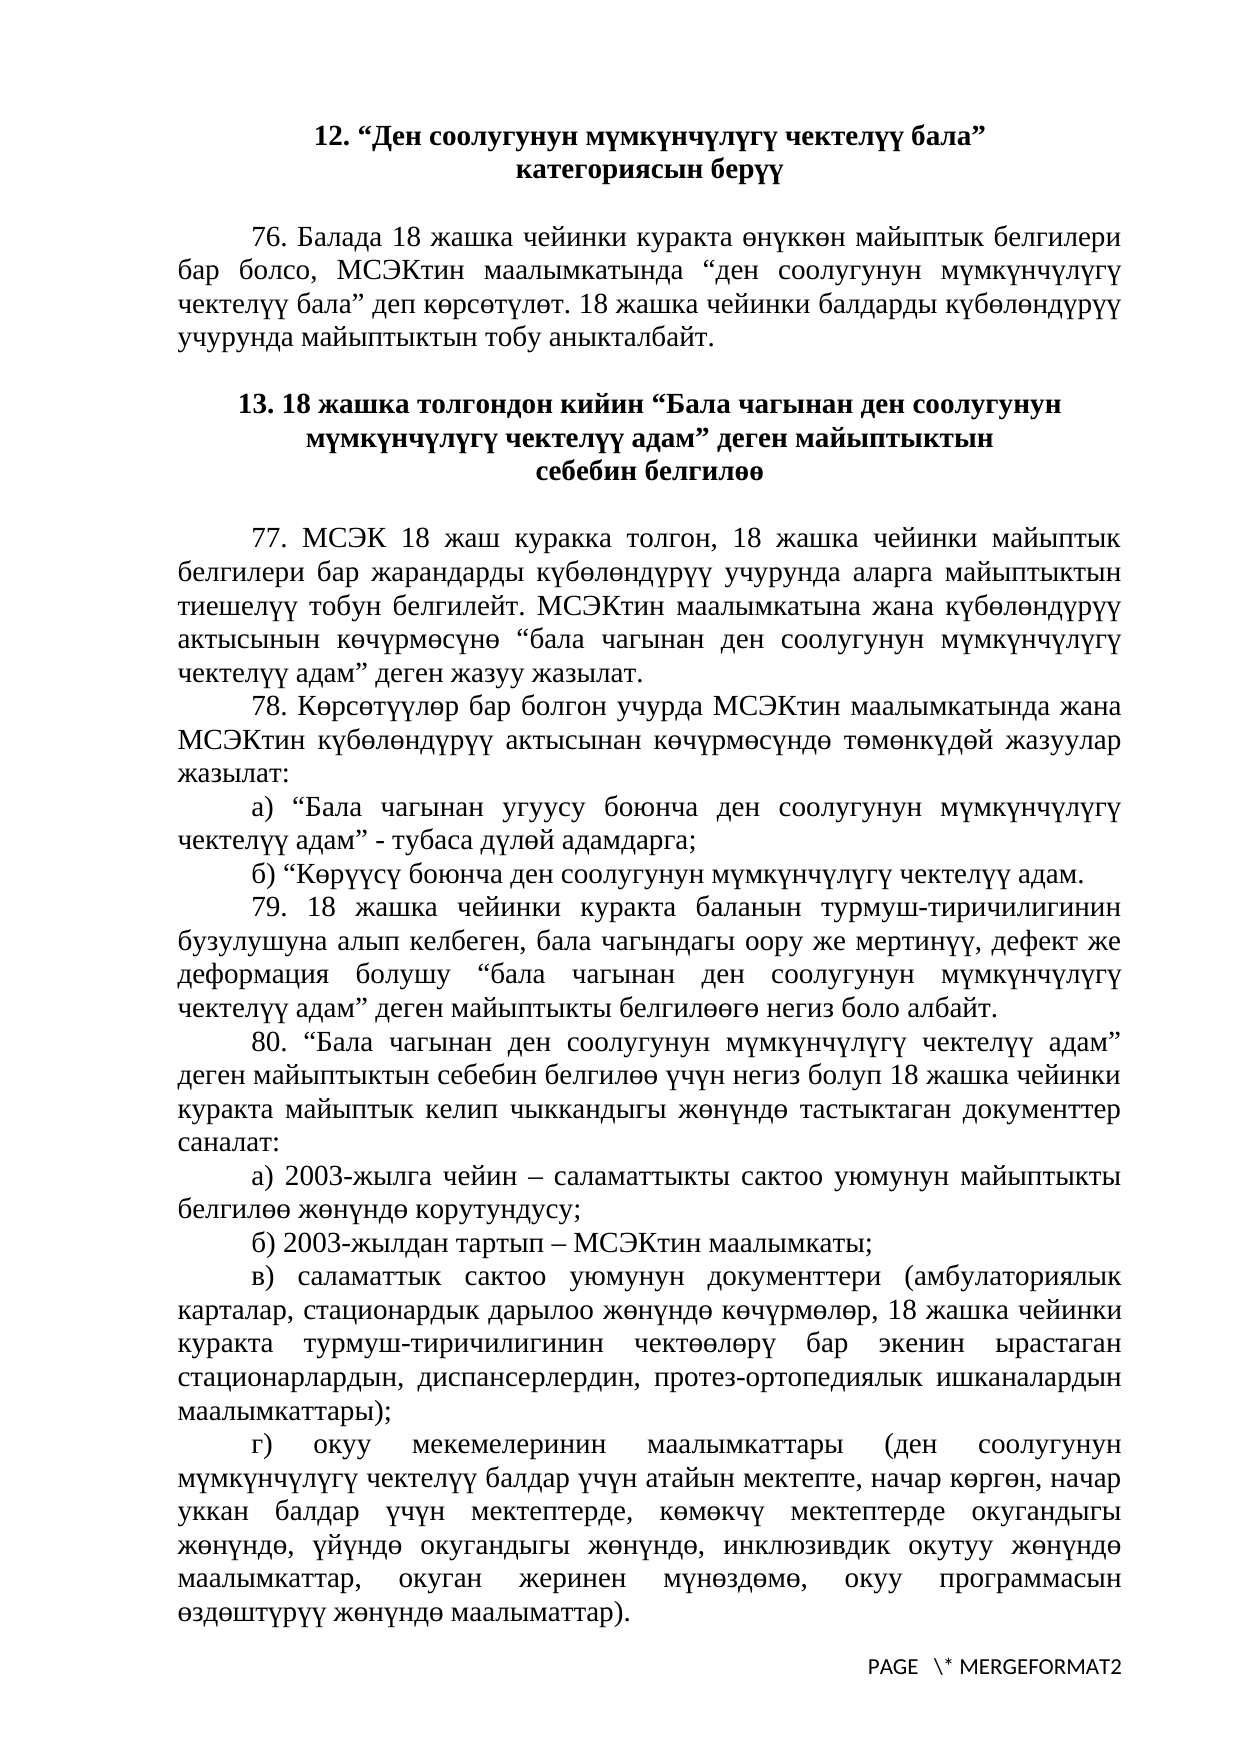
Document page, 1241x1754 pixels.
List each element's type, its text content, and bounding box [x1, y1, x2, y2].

text 12. “Ден соолугунун мүмкүнчүлүгү чектелүү бала” [177, 118, 1122, 152]
text 80. “Бала чагынан ден соолугунун мүмкүнчүлүгү чектелүү адам” деген майыптыктын себебин белгилөө үчүн негиз болуп 18 жашка чейинки куракта майыптык келип чыккандыгы жөнүндө тастыктаган документтер саналат: [177, 1024, 1122, 1158]
text 76. Балада 18 жашка чейинки куракта өнүккөн майыптык белгилери бар болсо, МСЭКтин маалымкатында “ден соолугунун мүмкүнчүлүгү чектелүү бала” деп көрсөтүлөт. 18 жашка чейинки балдарды күбөлөндүрүү учурунда майыптыктын тобу аныкталбайт. [177, 219, 1122, 353]
text а) 2003-жылга чейин – саламаттыкты сактоо уюмунун майыптыкты белгилөө жөнүндө корутундусу; [177, 1158, 1122, 1225]
text 79. 18 жашка чейинки куракта баланын турмуш-тиричилигинин бузулушуна алып келбеген, бала чагындагы оору же мертинүү, дефект же деформация болушу “бала чагынан ден соолугунун мүмкүнчүлүгү чектелүү адам” деген майыптыкты белгилөөгө негиз боло албайт. [177, 889, 1122, 1024]
text категориясын берүү [177, 152, 1122, 185]
text 77. МСЭК 18 жаш куракка толгон, 18 жашка чейинки майыптык белгилери бар жарандарды күбөлөндүрүү учурунда аларга майыптыктын тиешелүү тобун белгилейт. МСЭКтин маалымкатына жана күбөлөндүрүү актысынын көчүрмөсүнө “бала чагынан ден соолугунун мүмкүнчүлүгү чектелүү адам” деген жазуу жазылат. [177, 521, 1122, 688]
text б) “Көрүүсү боюнча ден соолугунун мүмкүнчүлүгү чектелүү адам. [177, 856, 1122, 889]
text 78. Көрсөтүүлөр бар болгон учурда МСЭКтин маалымкатында жана МСЭКтин күбөлөндүрүү актысынан көчүрмөсүндө төмөнкүдөй жазуулар жазылат: [177, 688, 1122, 789]
text а) “Бала чагынан угуусу боюнча ден соолугунун мүмкүнчүлүгү чектелүү адам” - тубаса дүлөй адамдарга; [177, 789, 1122, 856]
text в) саламаттык сактоо уюмунун документтери (амбулаториялык карталар, стационардык дарылоо жөнүндө көчүрмөлөр, 18 жашка чейинки куракта турмуш-тиричилигинин чектөөлөрү бар экенин ырастаган стационарлардын, диспансерлердин, протез-ортопедиялык ишканалардын маалымкаттары); [177, 1258, 1122, 1426]
text г) окуу мекемелеринин маалымкаттары (ден соолугунун мүмкүнчүлүгү чектелүү балдар үчүн атайын мектепте, начар көргөн, начар уккан балдар үчүн мектептерде, көмөкчү мектептерде окугандыгы жөнүндө, үйүндө окугандыгы жөнүндө, инклюзивдик окутуу жөнүндө маалымкаттар, окуган жеринен мүнөздөмө, окуу программасын өздөштүрүү жөнүндө маалыматтар). [177, 1426, 1122, 1627]
text б) 2003-жылдан тартып – МСЭКтин маалымкаты; [177, 1225, 1122, 1258]
text 13. 18 жашка толгондон кийин “Бала чагынан ден соолугунун мүмкүнчүлүгү чектелүү адам” деген майыптыктын [177, 386, 1122, 453]
text себебин белгилөө [177, 453, 1122, 487]
